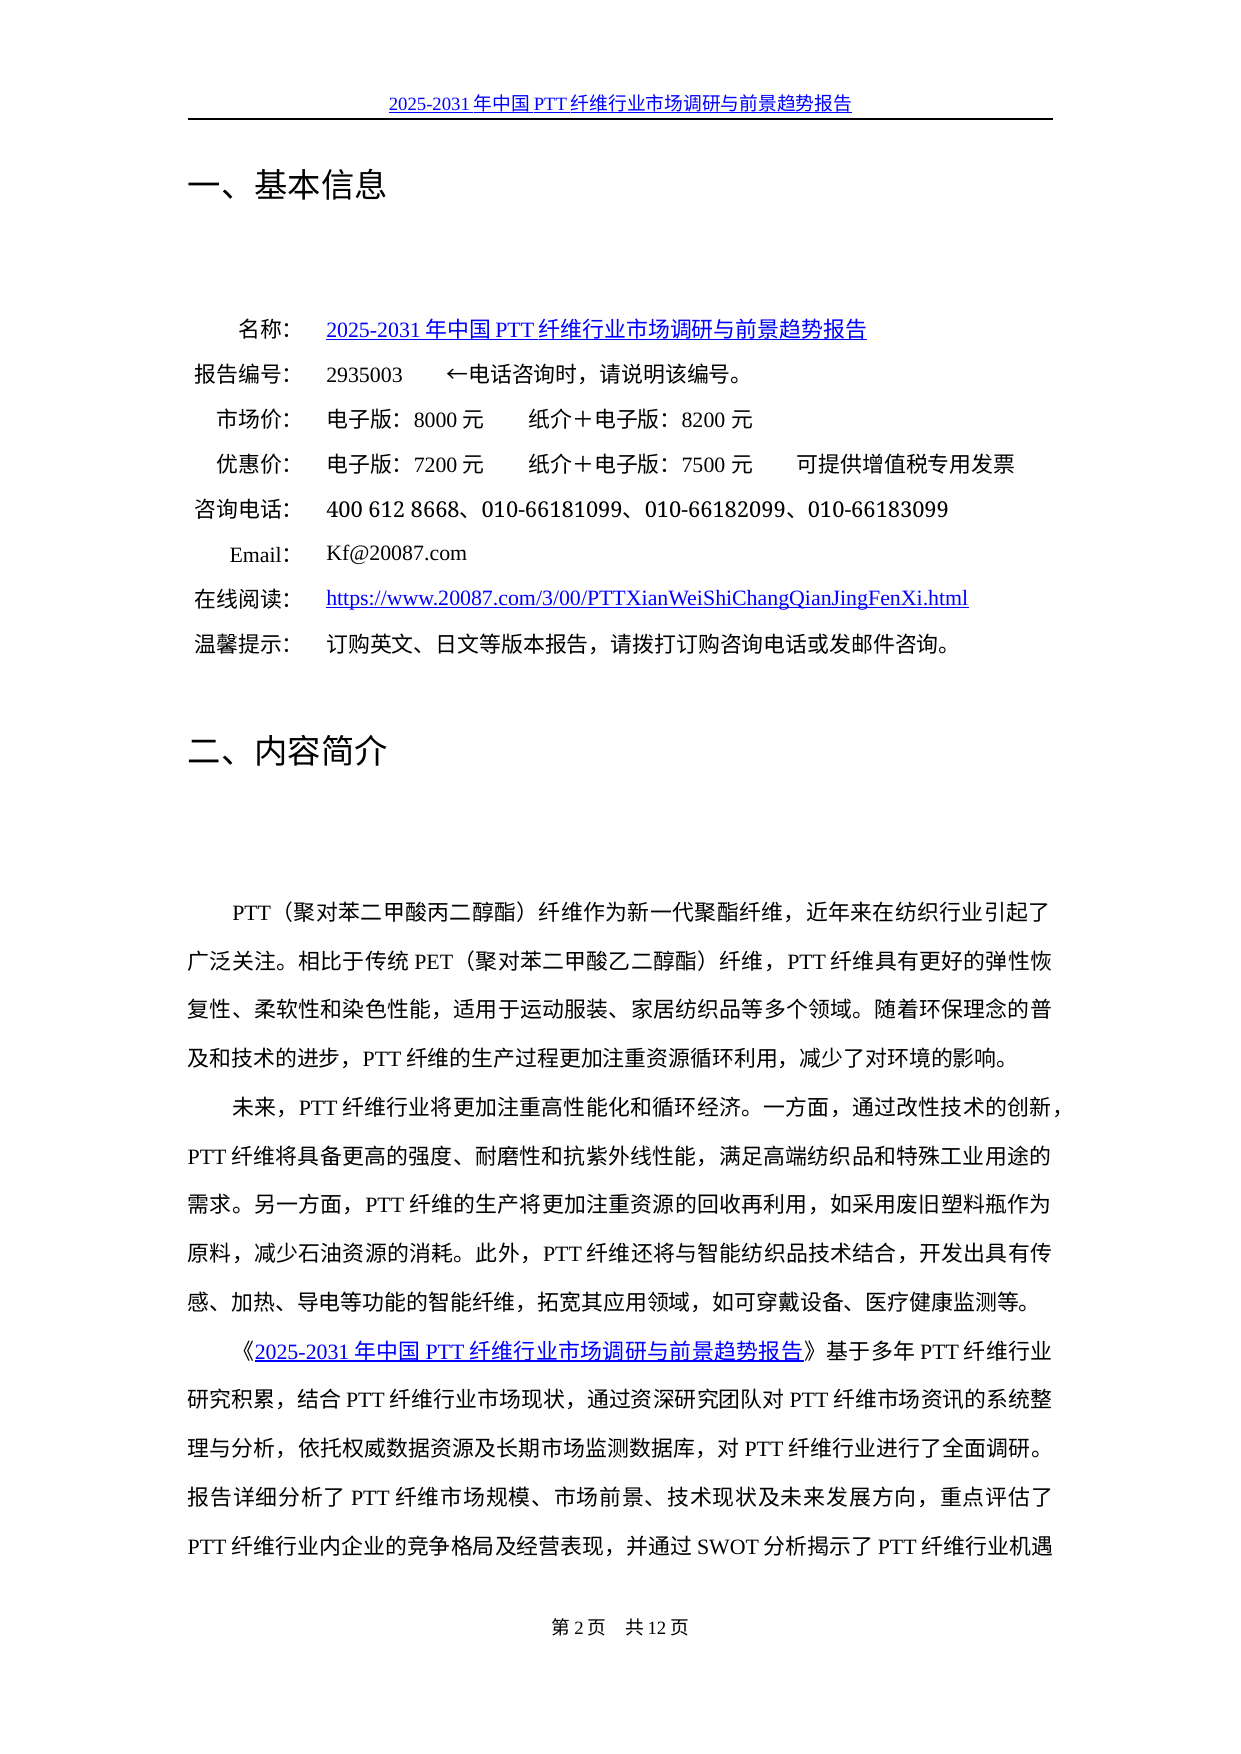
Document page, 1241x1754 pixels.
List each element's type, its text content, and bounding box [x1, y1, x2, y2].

table_cell 报告编号： [167, 357, 315, 402]
table_cell 2935003 ←电话咨询时，请说明该编号。 [315, 357, 1073, 402]
table_cell 在线阅读： [167, 582, 315, 627]
table_cell 电子版：7200 元 纸介＋电子版：7500 元 可提供增值税专用发票 [315, 447, 1073, 492]
table_cell 温馨提示： [167, 627, 315, 672]
table_cell 优惠价： [167, 447, 315, 492]
table_cell 400 612 8668、010-66181099、010-66182099、010-66183099 [315, 492, 1073, 537]
table_cell 咨询电话： [167, 492, 315, 537]
table_cell Kf@20087.com [315, 537, 1073, 582]
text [187, 894, 1053, 1561]
table_cell 市场价： [167, 402, 315, 447]
table_header 2025-2031年中国PTT纤维行业市场调研与前景趋势报告 [315, 312, 1073, 357]
title 一、基本信息 [187, 150, 1053, 215]
table_cell 电子版：8000 元 纸介＋电子版：8200 元 [315, 402, 1073, 447]
table_cell [315, 582, 1073, 627]
table_header 名称： [167, 312, 315, 357]
table_cell 订购英文、日文等版本报告，请拨打订购咨询电话或发邮件咨询。 [315, 627, 1073, 672]
title 二、内容简介 [187, 717, 1053, 782]
table_cell Email： [167, 537, 315, 582]
